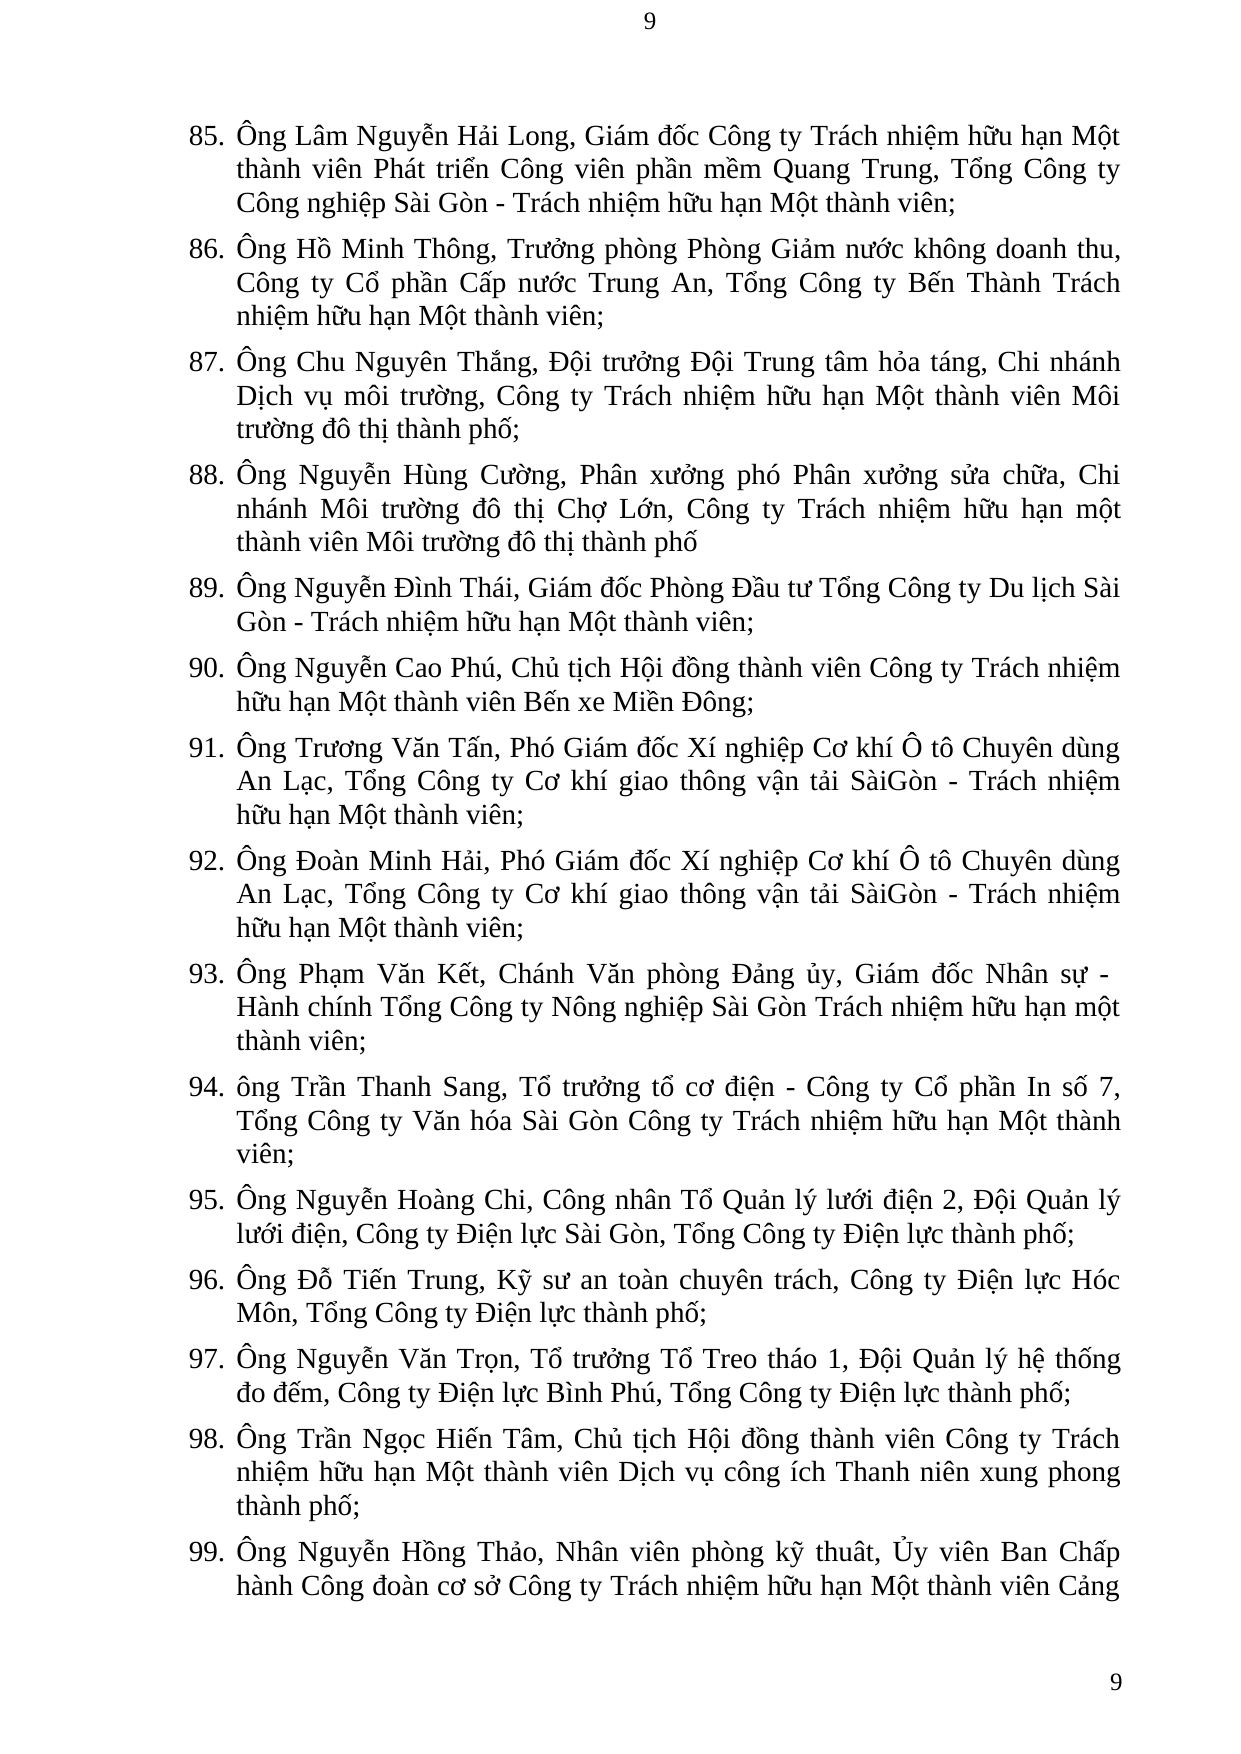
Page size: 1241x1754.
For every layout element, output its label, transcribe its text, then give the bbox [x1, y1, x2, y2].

list Ông Trương Văn Tấn, Phó Giám đốc Xí nghiệp Cơ khí Ô tô Chuyên dùng An Lạc, Tổng Công ty Cơ khí giao thông vận tải SàiGòn - Trách nhiệm hữu hạn Một thành viên; [207, 730, 1122, 830]
list Ông Nguyễn Hùng Cường, Phân xưởng phó Phân xưởng sửa chữa, Chi nhánh Môi trường đô thị Chợ Lớn, Công ty Trách nhiệm hữu hạn một thành viên Môi trường đô thị thành phố [207, 457, 1122, 558]
list Ông Nguyễn Hoàng Chi, Công nhân Tổ Quản lý lưới điện 2, Đội Quản lý lưới điện, Công ty Điện lực Sài Gòn, Tổng Công ty Điện lực thành phố; [207, 1182, 1122, 1249]
list Ông Lâm Nguyễn Hải Long, Giám đốc Công ty Trách nhiệm hữu hạn Một thành viên Phát triển Công viên phần mềm Quang Trung, Tổng Công ty Công nghiệp Sài Gòn - Trách nhiệm hữu hạn Một thành viên; [207, 118, 1122, 219]
list Ông Trần Ngọc Hiến Tâm, Chủ tịch Hội đồng thành viên Công ty Trách nhiệm hữu hạn Một thành viên Dịch vụ công ích Thanh niên xung phong thành phố; [207, 1421, 1122, 1522]
list Ông Nguyễn Văn Trọn, Tổ trưởng Tổ Treo tháo 1, Đội Quản lý hệ thống đo đếm, Công ty Điện lực Bình Phú, Tổng Công ty Điện lực thành phố; [207, 1341, 1122, 1408]
list Ông Chu Nguyên Thắng, Đội trưởng Đội Trung tâm hỏa táng, Chi nhánh Dịch vụ môi trường, Công ty Trách nhiệm hữu hạn Một thành viên Môi trường đô thị thành phố; [207, 344, 1122, 445]
list Ông Đỗ Tiến Trung, Kỹ sư an toàn chuyên trách, Công ty Điện lực Hóc Môn, Tổng Công ty Điện lực thành phố; [207, 1262, 1122, 1329]
list ông Trần Thanh Sang, Tổ trưởng tổ cơ điện - Công ty Cổ phần In số 7, Tổng Công ty Văn hóa Sài Gòn Công ty Trách nhiệm hữu hạn Một thành viên; [207, 1069, 1122, 1170]
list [207, 1534, 1122, 1601]
list Ông Phạm Văn Kết, Chánh Văn phòng Đảng ủy, Giám đốc Nhân sự - Hành chính Tổng Công ty Nông nghiệp Sài Gòn Trách nhiệm hữu hạn một thành viên; [207, 956, 1122, 1057]
list Ông Nguyễn Đình Thái, Giám đốc Phòng Đầu tư Tổng Công ty Du lịch Sài Gòn - Trách nhiệm hữu hạn Một thành viên; [207, 571, 1122, 638]
list Ông Hồ Minh Thông, Trưởng phòng Phòng Giảm nước không doanh thu, Công ty Cổ phần Cấp nước Trung An, Tổng Công ty Bến Thành Trách nhiệm hữu hạn Một thành viên; [207, 231, 1122, 332]
list Ông Nguyễn Cao Phú, Chủ tịch Hội đồng thành viên Công ty Trách nhiệm hữu hạn Một thành viên Bến xe Miền Đông; [207, 650, 1122, 717]
list Ông Đoàn Minh Hải, Phó Giám đốc Xí nghiệp Cơ khí Ô tô Chuyên dùng An Lạc, Tổng Công ty Cơ khí giao thông vận tải SàiGòn - Trách nhiệm hữu hạn Một thành viên; [207, 843, 1122, 943]
